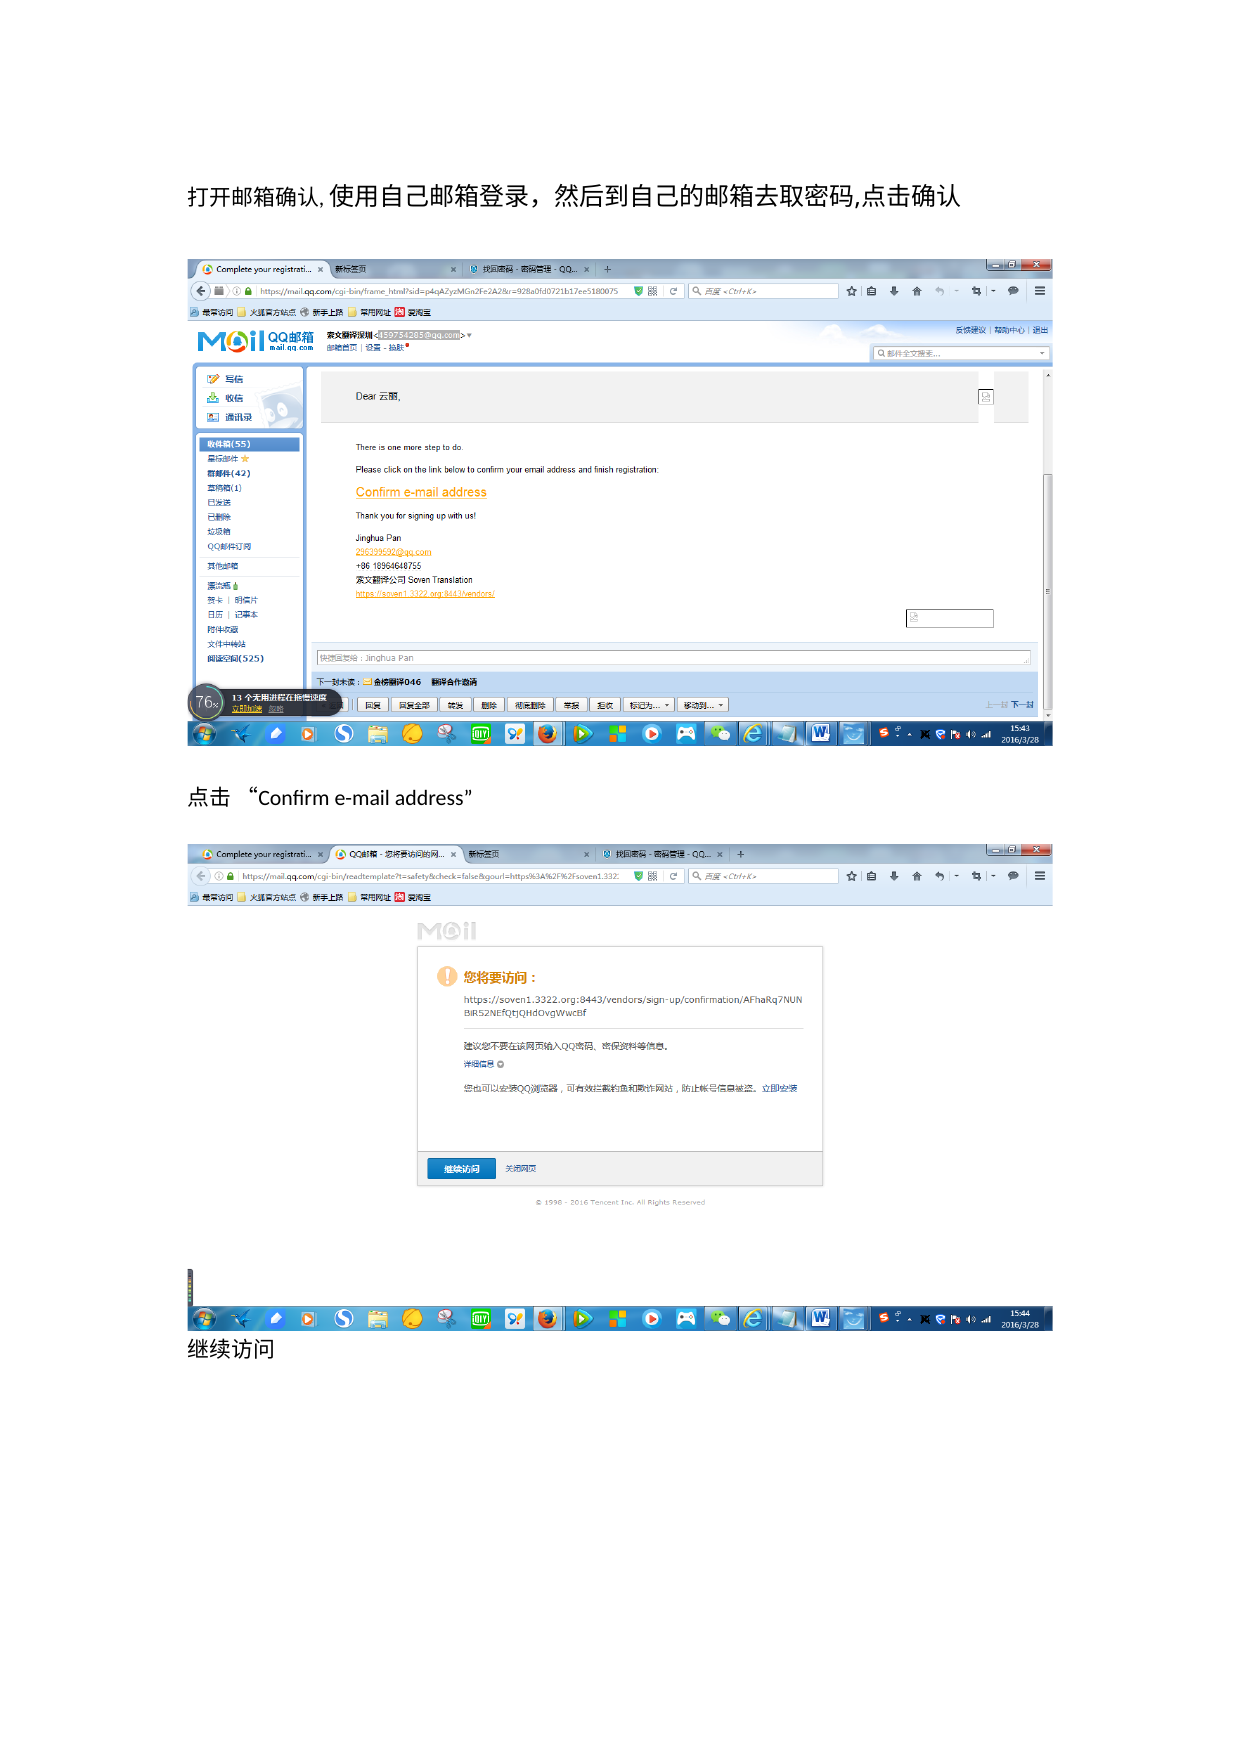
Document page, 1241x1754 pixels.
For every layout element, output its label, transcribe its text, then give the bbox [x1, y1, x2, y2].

text 打开邮箱确认, 使用自己邮箱登录，然后到自己的邮箱去取密码,点击确认 [187, 162, 1053, 227]
text 继续访问 [187, 1332, 1053, 1364]
picture [187, 259, 1053, 746]
text 点击 “Confirm e-mail address” [187, 779, 1053, 812]
picture [187, 844, 1053, 1331]
